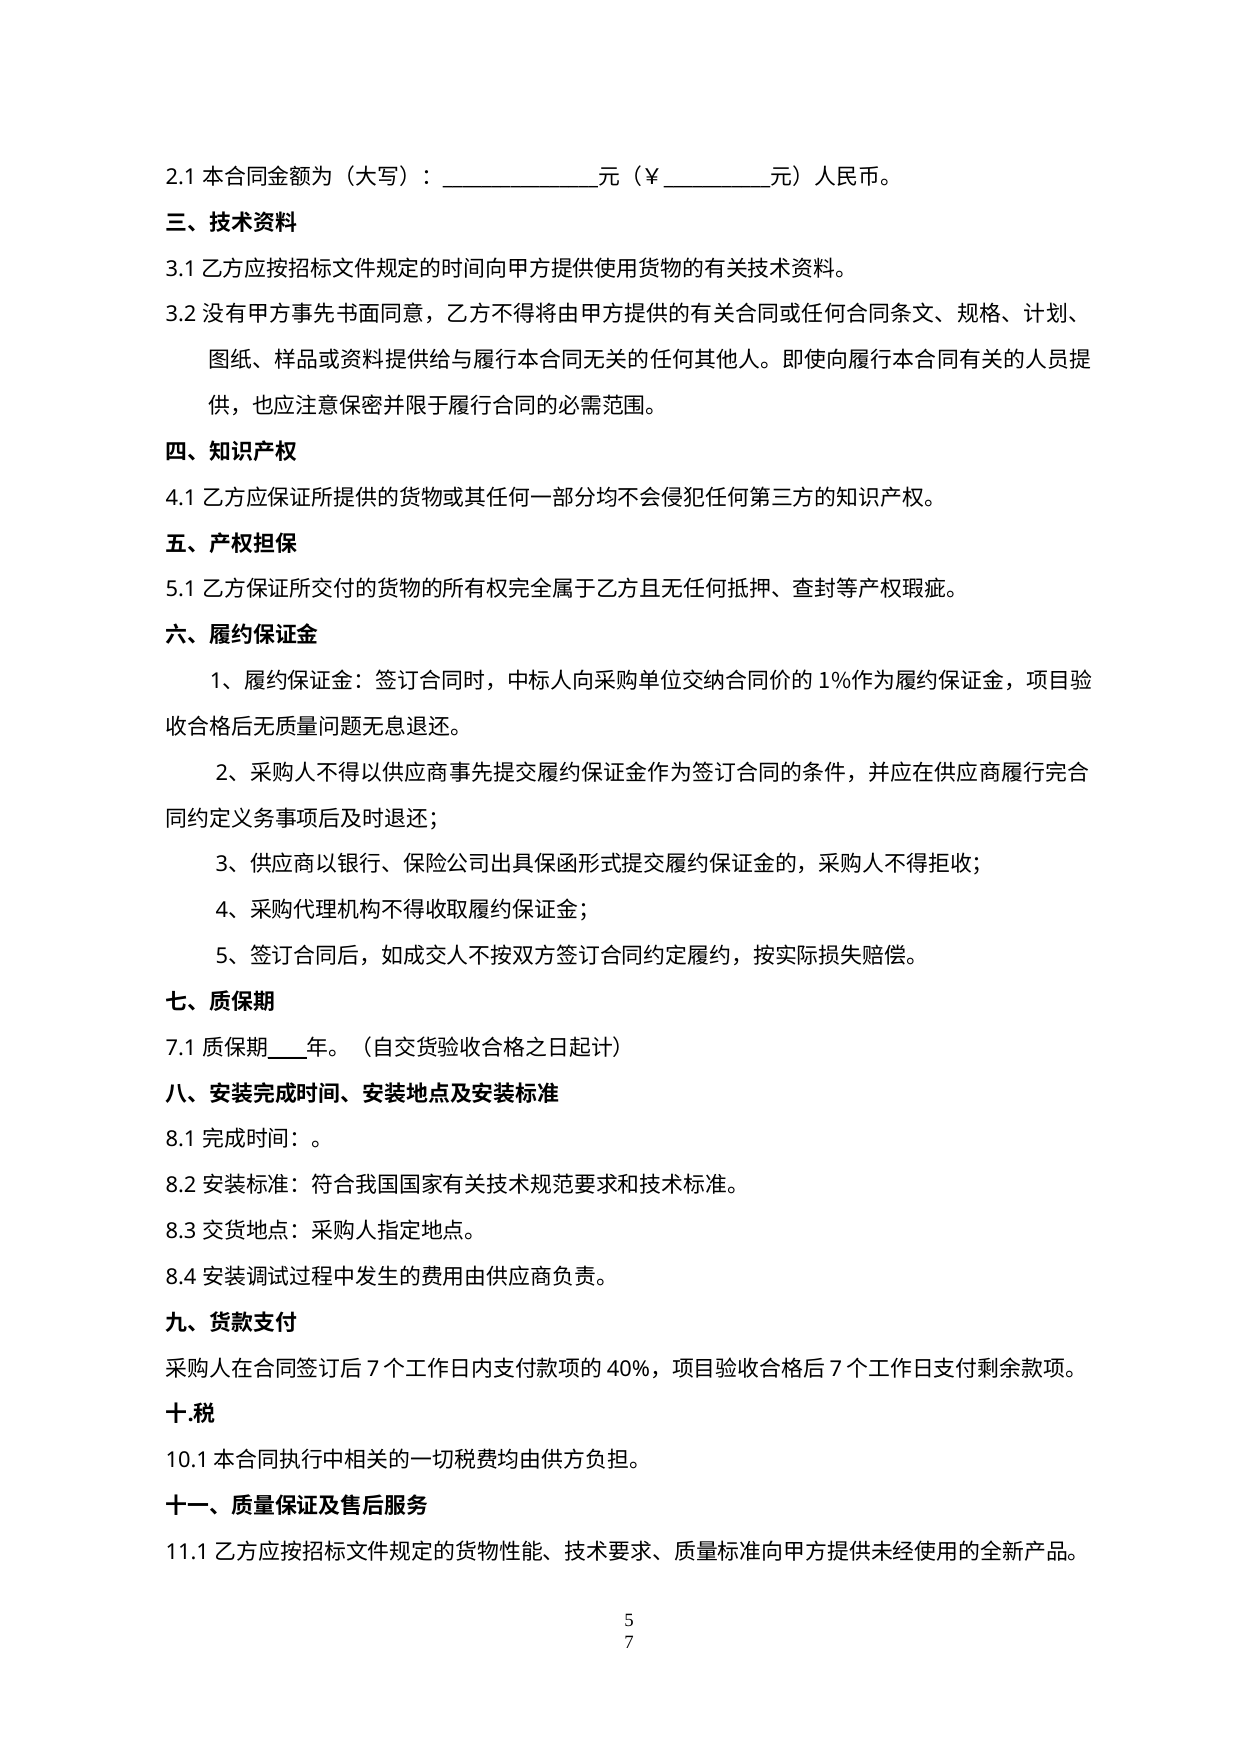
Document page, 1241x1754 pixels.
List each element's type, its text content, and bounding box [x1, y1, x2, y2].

text 1、履约保证金：签订合同时，中标人向采购单位交纳合同价的1%作为履约保证金，项目验收合格后无质量问题无息退还。 [165, 652, 1092, 743]
text 九、货款支付 [165, 1293, 1092, 1339]
text 5.1 乙方保证所交付的货物的所有权完全属于乙方且无任何抵押、查封等产权瑕疵。 [165, 560, 1092, 606]
text 六、履约保证金 [165, 606, 1092, 652]
text 3、供应商以银行、保险公司出具保函形式提交履约保证金的，采购人不得拒收； [165, 835, 1092, 881]
text 十.税 [165, 1385, 1092, 1431]
text 10.1本合同执行中相关的一切税费均由供方负担。 [165, 1431, 1092, 1477]
text 三、技术资料 [165, 193, 1092, 239]
text 十一、质量保证及售后服务 [165, 1477, 1092, 1523]
text 2、采购人不得以供应商事先提交履约保证金作为签订合同的条件，并应在供应商履行完合同约定义务事项后及时退还； [165, 743, 1092, 835]
text 八、安装完成时间、安装地点及安装标准 [165, 1064, 1092, 1110]
text 8.3 交货地点：采购人指定地点。 [165, 1202, 1092, 1248]
text 七、质保期 [165, 973, 1092, 1018]
text 7.1 质保期____年。（自交货验收合格之日起计） [165, 1018, 1092, 1064]
text 8.4 安装调试过程中发生的费用由供应商负责。 [165, 1248, 1092, 1293]
text 8.2 安装标准：符合我国国家有关技术规范要求和技术标准。 [165, 1156, 1092, 1202]
text 8.1 完成时间：。 [165, 1110, 1092, 1156]
text 4、采购代理机构不得收取履约保证金； [165, 881, 1092, 927]
text 四、知识产权 [165, 423, 1092, 468]
text 3.1乙方应按招标文件规定的时间向甲方提供使用货物的有关技术资料。 [165, 239, 1092, 285]
text 采购人在合同签订后7个工作日内支付款项的40%，项目验收合格后7个工作日支付剩余款项。 [165, 1339, 1092, 1385]
text 5、签订合同后，如成交人不按双方签订合同约定履约，按实际损失赔偿。 [165, 927, 1092, 973]
text 3.2 没有甲方事先书面同意，乙方不得将由甲方提供的有关合同或任何合同条文、规格、计划、图纸、样品或资料提供给与履行本合同无关的任何其他人。即使向履行本合同有关的人员提供，也应注意保密并限于履行合同的必需范围。 [165, 285, 1092, 423]
text 2.1 本合同金额为（大写）：________________元（￥___________元）人民币。 [165, 148, 1092, 193]
text 五、产权担保 [165, 514, 1092, 560]
text 11.1 乙方应按招标文件规定的货物性能、技术要求、质量标准向甲方提供未经使用的全新产品。 [165, 1523, 1092, 1568]
text 4.1 乙方应保证所提供的货物或其任何一部分均不会侵犯任何第三方的知识产权。 [165, 468, 1092, 514]
